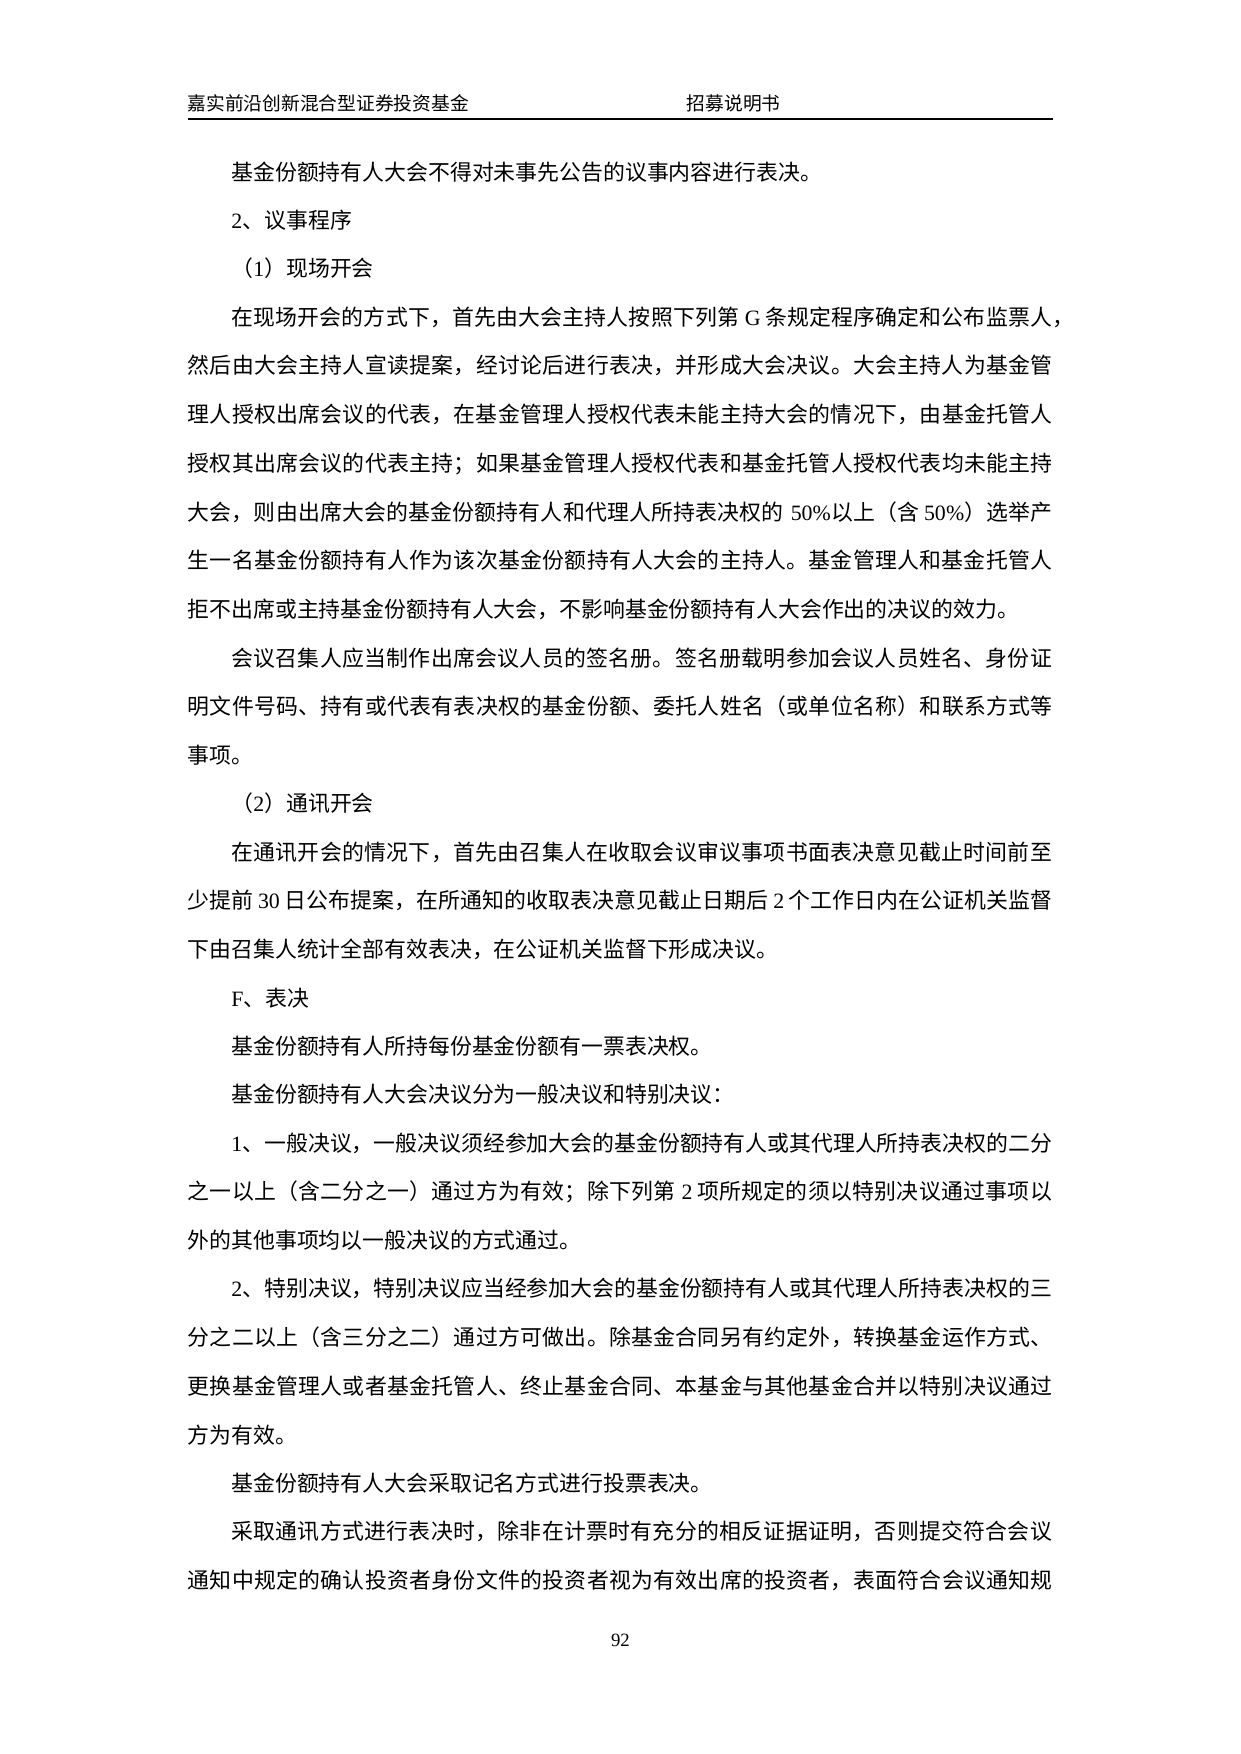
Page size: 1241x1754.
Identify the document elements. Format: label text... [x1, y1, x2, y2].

text 在现场开会的方式下，首先由大会主持人按照下列第G条规定程序确定和公布监票人，然后由大会主持人宣读提案，经讨论后进行表决，并形成大会决议。大会主持人为基金管理人授权出席会议的代表，在基金管理人授权代表未能主持大会的情况下，由基金托管人授权其出席会议的代表主持；如果基金管理人授权代表和基金托管人授权代表均未能主持大会，则由出席大会的基金份额持有人和代理人所持表决权的50%以上（含50%）选举产生一名基金份额持有人作为该次基金份额持有人大会的主持人。基金管理人和基金托管人拒不出席或主持基金份额持有人大会，不影响基金份额持有人大会作出的决议的效力。 [187, 299, 1053, 624]
text 基金份额持有人大会决议分为一般决议和特别决议： [187, 1077, 1053, 1109]
text 基金份额持有人所持每份基金份额有一票表决权。 [187, 1028, 1053, 1061]
text （1）现场开会 [187, 251, 1053, 283]
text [187, 1514, 1053, 1595]
text 2、议事程序 [187, 203, 1053, 235]
text （2）通讯开会 [187, 786, 1053, 818]
text 2、特别决议，特别决议应当经参加大会的基金份额持有人或其代理人所持表决权的三分之二以上（含三分之二）通过方可做出。除基金合同另有约定外，转换基金运作方式、更换基金管理人或者基金托管人、终止基金合同、本基金与其他基金合并以特别决议通过方为有效。 [187, 1271, 1053, 1450]
text 在通讯开会的情况下，首先由召集人在收取会议审议事项书面表决意见截止时间前至少提前30日公布提案，在所通知的收取表决意见截止日期后2个工作日内在公证机关监督下由召集人统计全部有效表决，在公证机关监督下形成决议。 [187, 834, 1053, 964]
text F、表决 [187, 980, 1053, 1013]
text 基金份额持有人大会采取记名方式进行投票表决。 [187, 1466, 1053, 1498]
text 基金份额持有人大会不得对未事先公告的议事内容进行表决。 [187, 154, 1053, 187]
text 会议召集人应当制作出席会议人员的签名册。签名册载明参加会议人员姓名、身份证明文件号码、持有或代表有表决权的基金份额、委托人姓名（或单位名称）和联系方式等事项。 [187, 640, 1053, 770]
text 1、一般决议，一般决议须经参加大会的基金份额持有人或其代理人所持表决权的二分之一以上（含二分之一）通过方为有效；除下列第2项所规定的须以特别决议通过事项以外的其他事项均以一般决议的方式通过。 [187, 1125, 1053, 1255]
